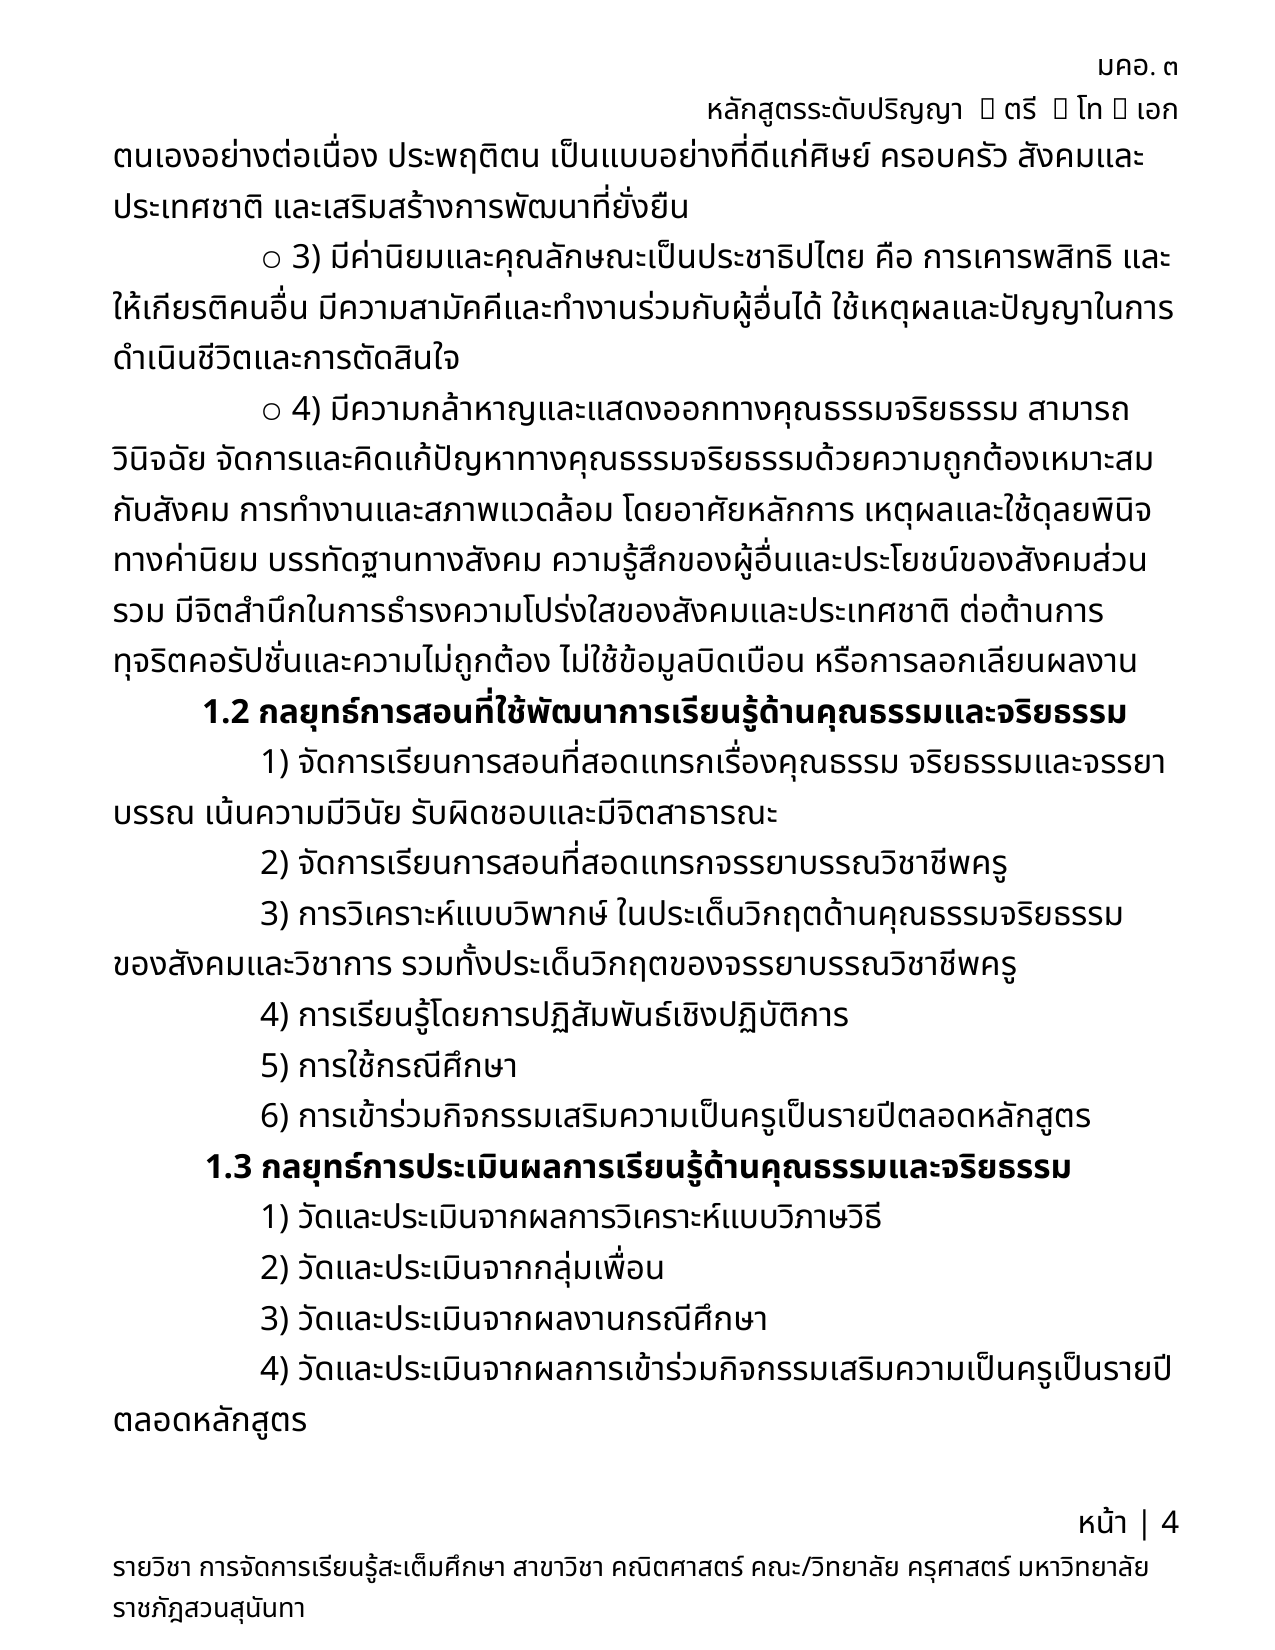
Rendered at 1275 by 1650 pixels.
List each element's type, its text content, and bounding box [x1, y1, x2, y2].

text 2) จัดการเรียนการสอนที่สอดแทรกจรรยาบรรณวิชาชีพครู [112, 839, 1179, 890]
text 1.2 กลยุทธ์การสอนที่ใช้พัฒนาการเรียนรู้ด้านคุณธรรมและจริยธรรม [202, 687, 1179, 738]
text 3) วัดและประเมินจากผลงานกรณีศึกษา [187, 1294, 1179, 1345]
text 1.3 กลยุทธ์การประเมินผลการเรียนรู้ด้านคุณธรรมและจริยธรรม [187, 1143, 1179, 1193]
text 3) การวิเคราะห์แบบวิพากษ์ ในประเด็นวิกฤตด้านคุณธรรมจริยธรรมของสังคมและวิชาการ รวมทั้งประเด็นวิกฤตของจรรยาบรรณวิชาชีพครู [112, 890, 1179, 991]
text 2) วัดและประเมินจากกลุ่มเพื่อน [187, 1244, 1179, 1294]
text 4) การเรียนรู้โดยการปฏิสัมพันธ์เชิงปฏิบัติการ [112, 991, 1179, 1041]
text 6) การเข้าร่วมกิจกรรมเสริมความเป็นครูเป็นรายปีตลอดหลักสูตร [112, 1092, 1179, 1143]
text 4) วัดและประเมินจากผลการเข้าร่วมกิจกรรมเสริมความเป็นครูเป็นรายปีตลอดหลักสูตร [112, 1345, 1179, 1446]
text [112, 132, 1179, 233]
text 5) การใช้กรณีศึกษา [112, 1041, 1179, 1092]
text 3) มีค่านิยมและคุณลักษณะเป็นประชาธิปไตย คือ การเคารพสิทธิ และให้เกียรติคนอื่น มีความสามัคคีและทำงานร่วมกับผู้อื่นได้ ใช้เหตุผลและปัญญาในการดำเนินชีวิตและการตัดสินใจ [112, 233, 1179, 385]
text 1) วัดและประเมินจากผลการวิเคราะห์แบบวิภาษวิธี [187, 1193, 1179, 1244]
text 1) จัดการเรียนการสอนที่สอดแทรกเรื่องคุณธรรม จริยธรรมและจรรยาบรรณ เน้นความมีวินัย รับผิดชอบและมีจิตสาธารณะ [112, 738, 1179, 839]
text 4) มีความกล้าหาญและแสดงออกทางคุณธรรมจริยธรรม สามารถวินิจฉัย จัดการและคิดแก้ปัญหาทางคุณธรรมจริยธรรมด้วยความถูกต้องเหมาะสมกับสังคม การทำงานและสภาพแวดล้อม โดยอาศัยหลักการ เหตุผลและใช้ดุลยพินิจทางค่านิยม บรรทัดฐานทางสังคม ความรู้สึกของผู้อื่นและประโยชน์ของสังคมส่วนรวม มีจิตสำนึกในการธำรงความโปร่งใสของสังคมและประเทศชาติ ต่อต้านการทุจริตคอรัปชั่นและความไม่ถูกต้อง ไม่ใช้ข้อมูลบิดเบือน หรือการลอกเลียนผลงาน [112, 385, 1179, 687]
